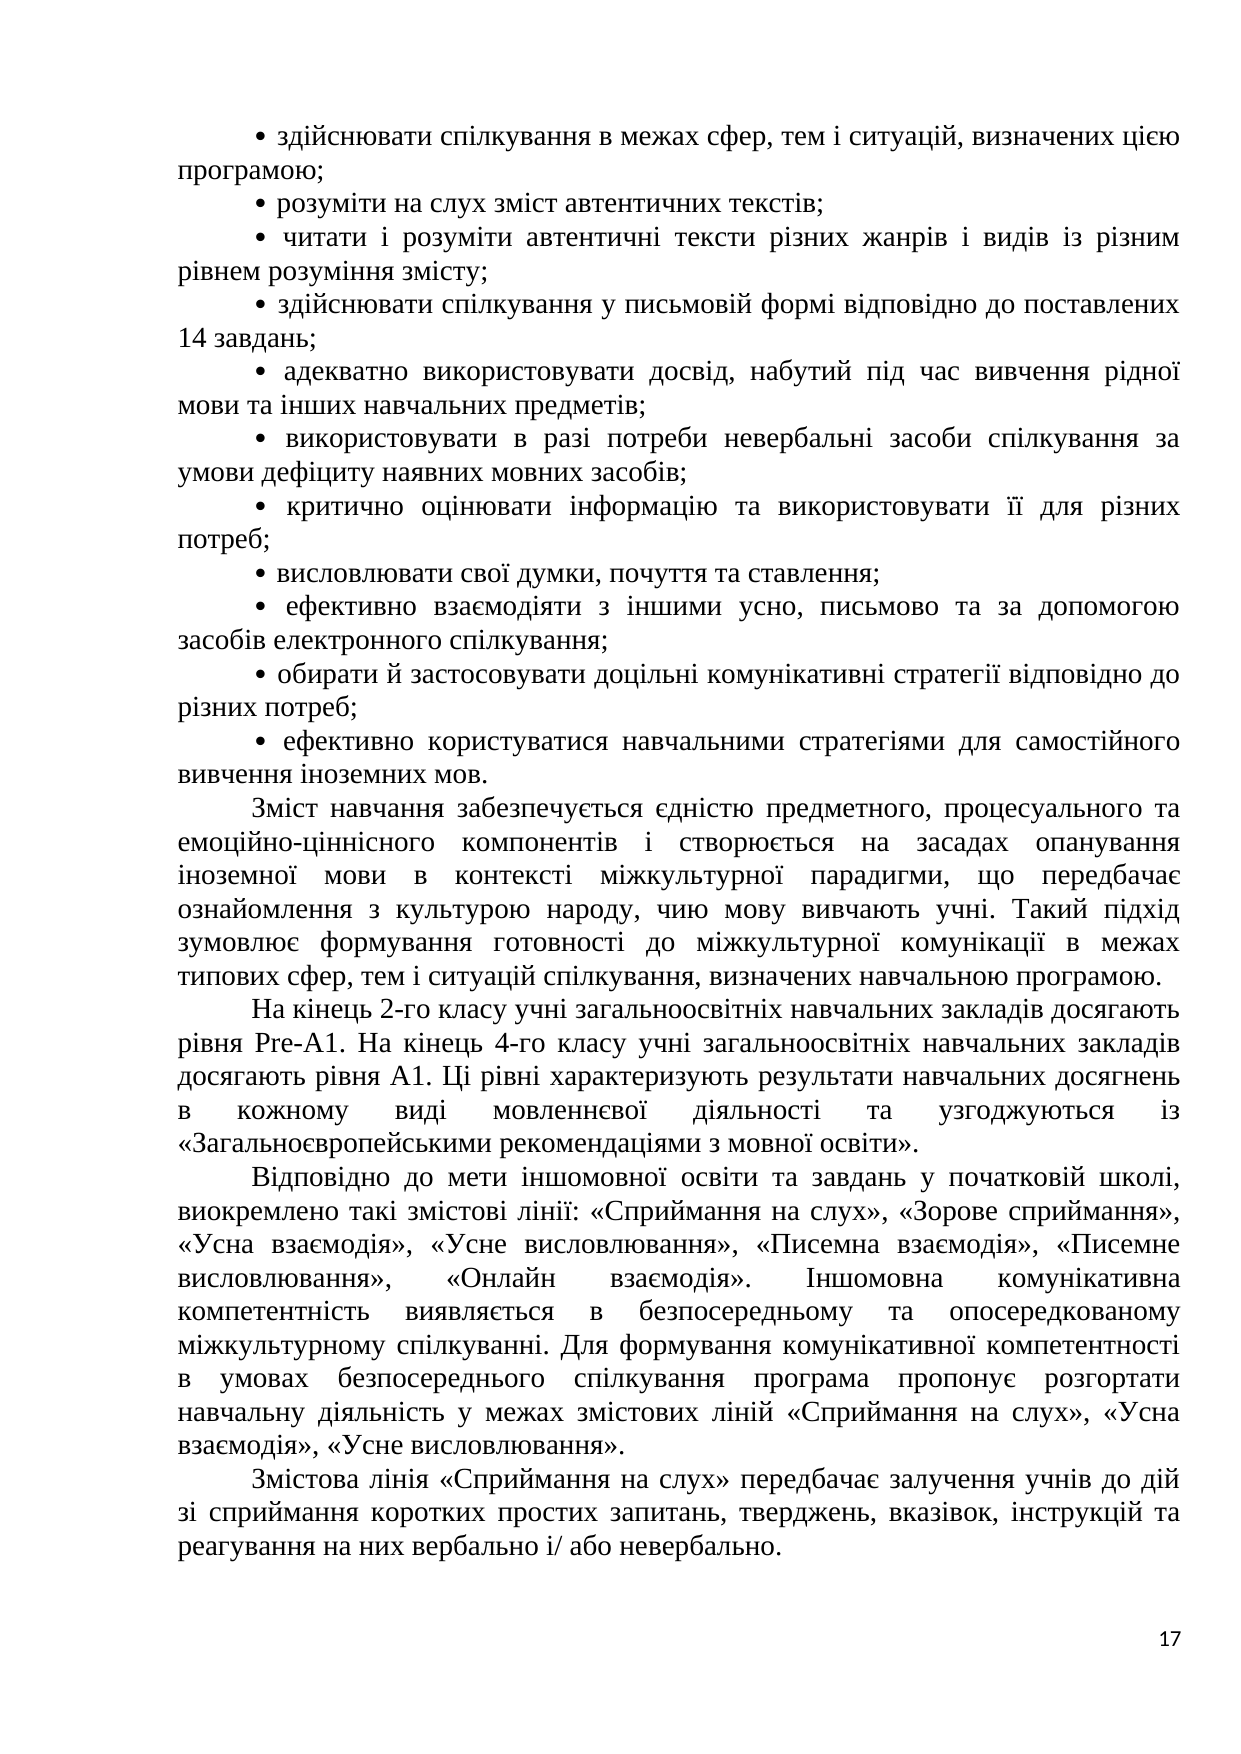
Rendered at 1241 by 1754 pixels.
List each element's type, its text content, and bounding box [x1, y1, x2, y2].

text ∙ використовувати в разі потреби невербальні засоби спілкування за умови дефіциту наявних мовних засобів; [177, 421, 1181, 488]
text Зміст навчання забезпечується єдністю предметного, процесуального та емоційно-ціннісного компонентів і створюється на засадах опанування іноземної мови в контексті міжкультурної парадигми, що передбачає ознайомлення з культурою народу, чию мову вивчають учні. Такий підхід зумовлює формування готовності до міжкультурної комунікації в межах типових сфер, тем і ситуацій спілкування, визначених навчальною програмою. [177, 790, 1181, 991]
text На кінець 2-го класу учні загальноосвітніх навчальних закладів досягають рівня Pre-А1. На кінець 4-го класу учні загальноосвітніх навчальних закладів досягають рівня А1. Ці рівні характеризують результати навчальних досягнень в кожному виді мовленнєвої діяльності та узгоджуються із «Загальноєвропейськими рекомендаціями з мовної освіти». [177, 991, 1181, 1159]
text ∙ розуміти на слух зміст автентичних текстів; [177, 185, 1181, 219]
text ∙ читати і розуміти автентичні тексти різних жанрів і видів із різним рівнем розуміння змісту; [177, 219, 1181, 286]
text ∙ критично оцінювати інформацію та використовувати її для різних потреб; [177, 488, 1181, 555]
text ∙ адекватно використовувати досвід, набутий під час вивчення рідної мови та інших навчальних предметів; [177, 353, 1181, 421]
text ∙ здійснювати спілкування в межах сфер, тем і ситуацій, визначених цією програмою; [177, 118, 1181, 185]
text ∙ обирати й застосовувати доцільні комунікативні стратегії відповідно до різних потреб; [177, 656, 1181, 723]
text ∙ висловлювати свої думки, почуття та ставлення; [177, 555, 1181, 588]
text ∙ ефективно взаємодіяти з іншими усно, письмово та за допомогою засобів електронного спілкування; [177, 588, 1181, 656]
text ∙ здійснювати спілкування у письмовій формі відповідно до поставлених 14 завдань; [177, 286, 1181, 353]
text Змістова лінія «Сприймання на слух» передбачає залучення учнів до дій зі сприймання коротких простих запитань, тверджень, вказівок, інструкцій та реагування на них вербально і/ або невербально. [177, 1461, 1181, 1562]
text Відповідно до мети іншомовної освіти та завдань у початковій школі, виокремлено такі змістові лінії: «Сприймання на слух», «Зорове сприймання», «Усна взаємодія», «Усне висловлювання», «Писемна взаємодія», «Писемне висловлювання», «Онлайн взаємодія». Іншомовна комунікативна компетентність виявляється в безпосередньому та опосередкованому міжкультурному спілкуванні. Для формування комунікативної компетентності в умовах безпосереднього спілкування програма пропонує розгортати навчальну діяльність у межах змістових ліній «Сприймання на слух», «Усна взаємодія», «Усне висловлювання». [177, 1159, 1181, 1461]
text ∙ ефективно користуватися навчальними стратегіями для самостійного вивчення іноземних мов. [177, 723, 1181, 790]
